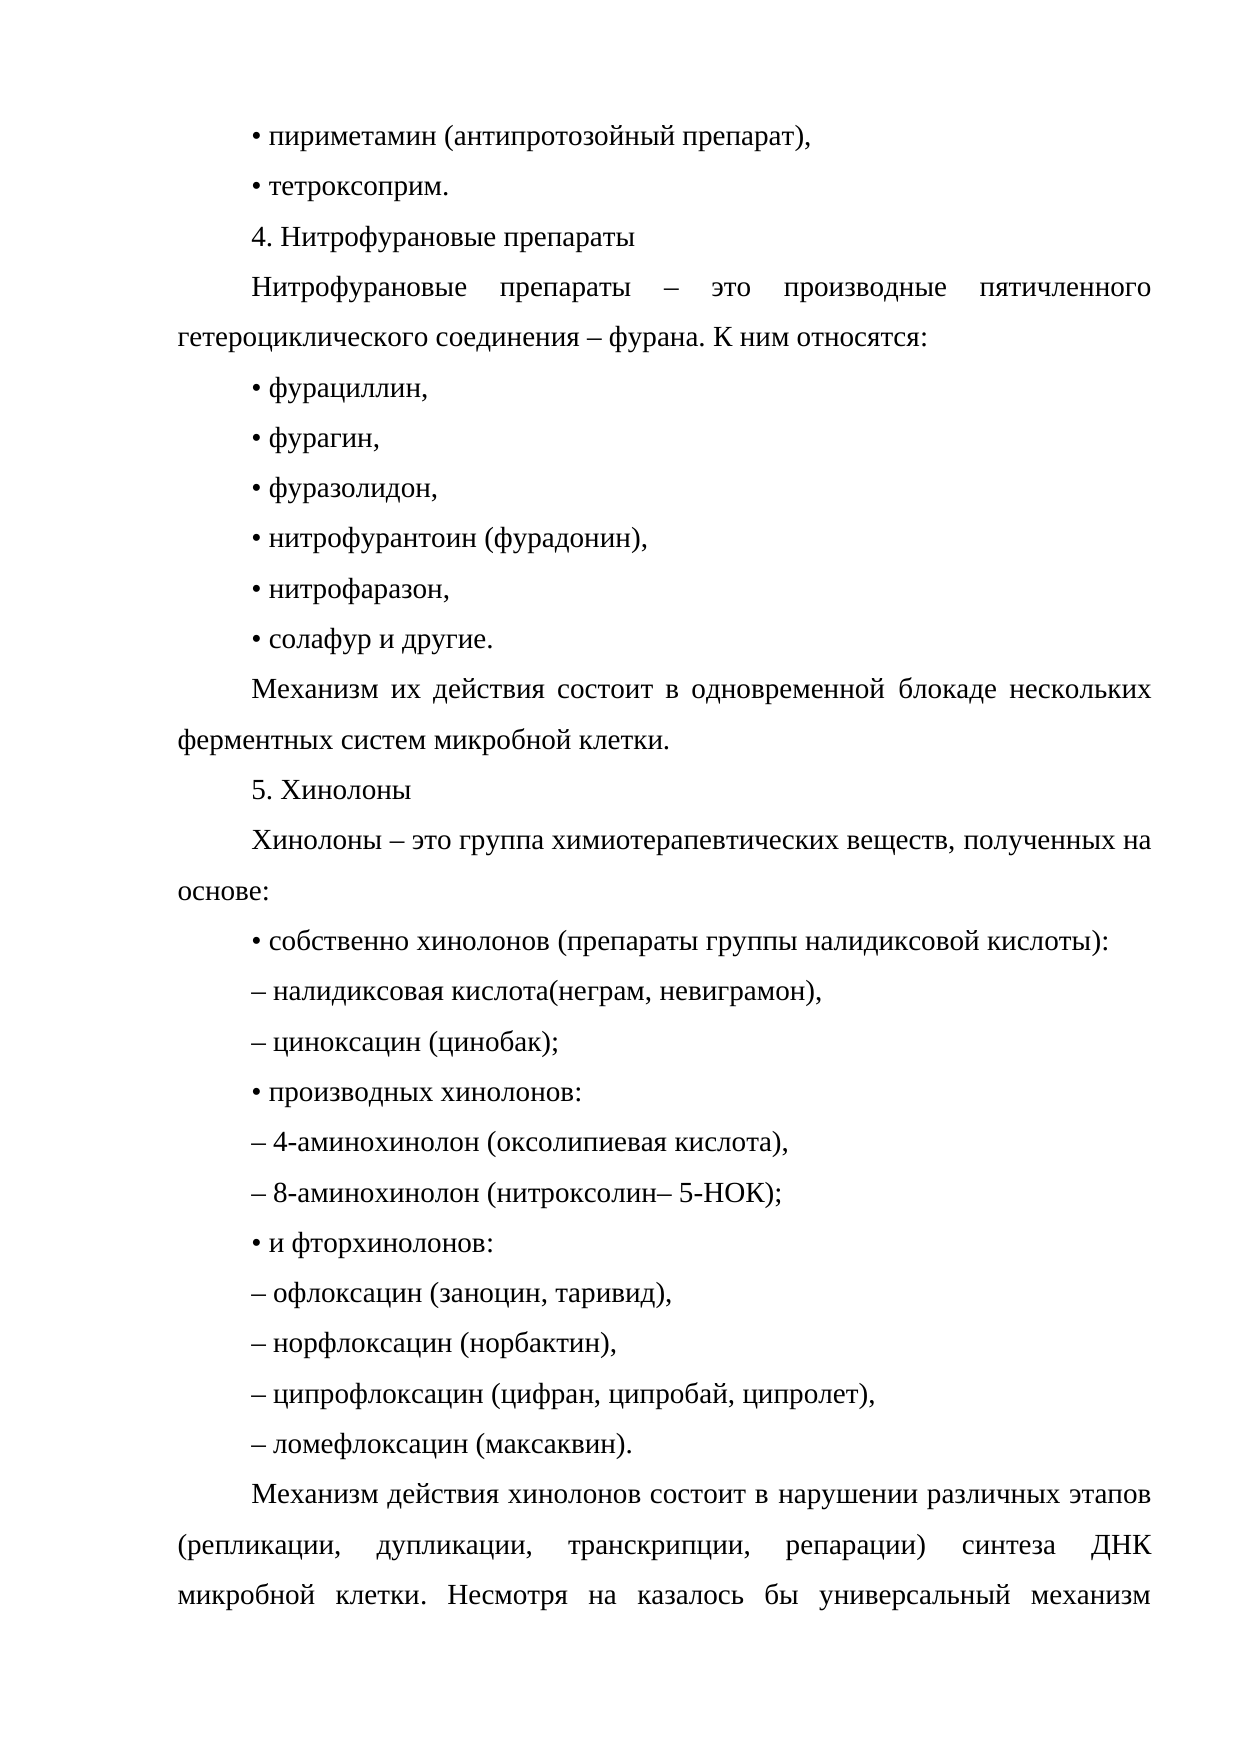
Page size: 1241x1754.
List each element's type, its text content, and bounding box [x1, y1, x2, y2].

text Хинолоны – это группа химиотерапевтических веществ, полученных на основе: [177, 822, 1152, 906]
text – 4-аминохинолон (оксолипиевая кислота), [177, 1124, 1152, 1158]
text – ципрофлоксацин (цифран, ципробай, ципролет), [177, 1376, 1152, 1409]
text • нитрофаразон, [177, 571, 1152, 604]
text • солафур и другие. [177, 621, 1152, 655]
text • фурациллин, [177, 370, 1152, 403]
text • нитрофурантоин (фурадонин), [177, 521, 1152, 554]
text – налидиксовая кислота(неграм, невиграмон), [177, 973, 1152, 1007]
text • собственно хинолонов (препараты группы налидиксовой кислоты): [177, 923, 1152, 957]
text • производных хинолонов: [177, 1074, 1152, 1108]
text • фуразолидон, [177, 470, 1152, 504]
text – циноксацин (цинобак); [177, 1024, 1152, 1057]
text • и фторхинолонов: [177, 1225, 1152, 1258]
text Нитрофурановые препараты – это производные пятичленного гетероциклического соединения – фурана. К ним относятся: [177, 269, 1152, 353]
text – ломефлоксацин (максаквин). [177, 1426, 1152, 1460]
text • тетроксоприм. [177, 168, 1152, 202]
text Механизм их действия состоит в одновременной блокаде нескольких ферментных систем микробной клетки. [177, 672, 1152, 755]
subtitle 5. Хинолоны [177, 772, 1152, 806]
text • фурагин, [177, 420, 1152, 453]
text • пириметамин (антипротозойный препарат), [177, 118, 1152, 152]
text – офлоксацин (заноцин, таривид), [177, 1275, 1152, 1309]
text – 8-аминохинолон (нитроксолин– 5-НОК); [177, 1175, 1152, 1208]
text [177, 1477, 1152, 1611]
text – норфлоксацин (норбактин), [177, 1326, 1152, 1359]
subtitle 4. Нитрофурановые препараты [177, 219, 1152, 252]
